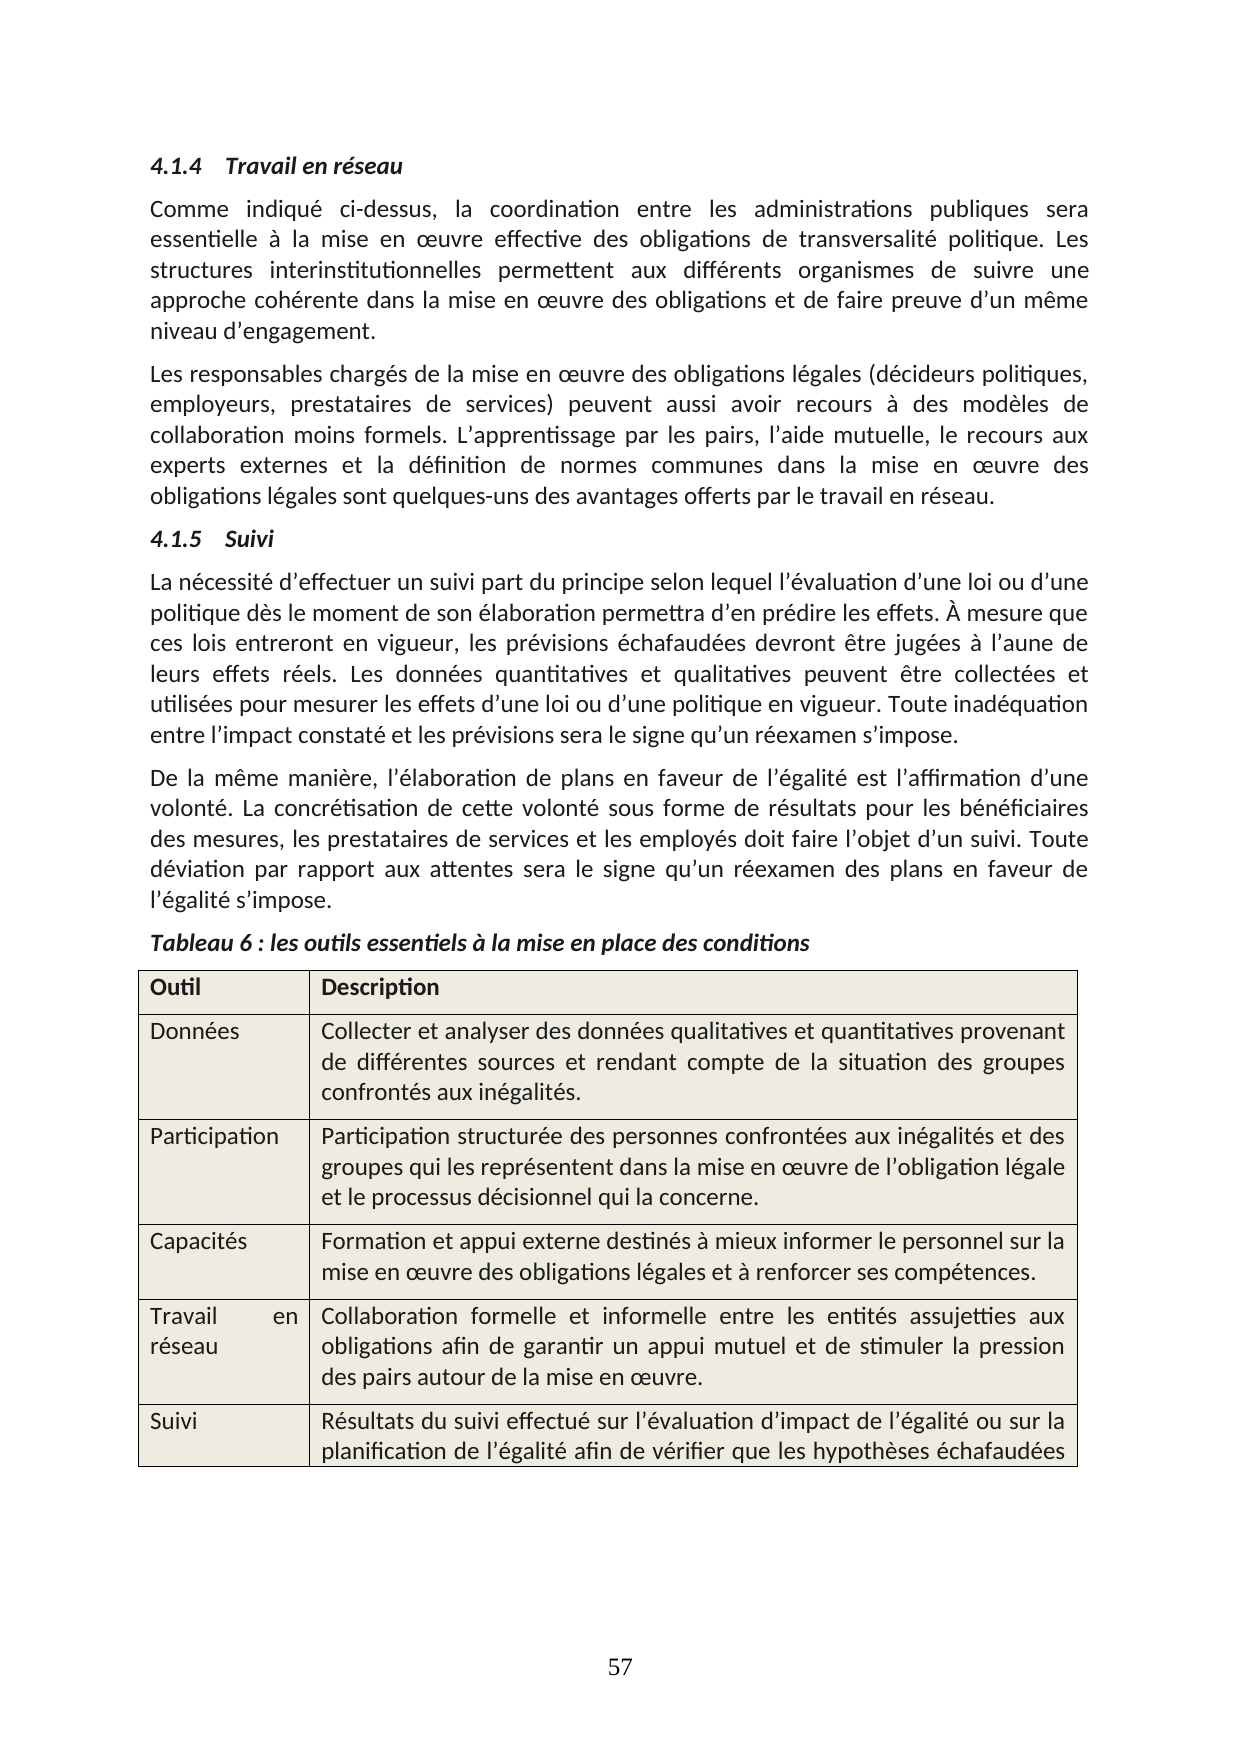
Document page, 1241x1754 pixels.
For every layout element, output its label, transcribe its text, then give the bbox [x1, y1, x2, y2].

text Les responsables chargés de la mise en œuvre des obligations légales (décideurs politiques, employeurs, prestataires de services) peuvent aussi avoir recours à des modèles de collaboration moins formels. L’apprentissage par les pairs, l’aide mutuelle, le recours aux experts externes et la définition de normes communes dans la mise en œuvre des obligations légales sont quelques-uns des avantages offerts par le travail en réseau. [150, 358, 1090, 511]
text La nécessité d’effectuer un suivi part du principe selon lequel l’évaluation d’une loi ou d’une politique dès le moment de son élaboration permettra d’en prédire les effets. À mesure que ces lois entreront en vigueur, les prévisions échafaudées devront être jugées à l’aune de leurs effets réels. Les données quantitatives et qualitatives peuvent être collectées et utilisées pour mesurer les effets d’une loi ou d’une politique en vigueur. Toute inadéquation entre l’impact constaté et les prévisions sera le signe qu’un réexamen s’impose. [150, 566, 1090, 749]
text Comme indiqué ci-dessus, la coordination entre les administrations publiques sera essentielle à la mise en œuvre effective des obligations de transversalité politique. Les structures interinstitutionnelles permettent aux différents organismes de suivre une approche cohérente dans la mise en œuvre des obligations et de faire preuve d’un même niveau d’engagement. [150, 193, 1090, 346]
table_cell Suivi [139, 1405, 309, 1466]
table_cell Participation structurée des personnes confrontées aux inégalités et des groupes qui les représentent dans la mise en œuvre de l’obligation légale et le processus décisionnel qui la concerne. [310, 1120, 1077, 1224]
table_cell Données [139, 1015, 309, 1119]
table_cell Formation et appui externe destinés à mieux informer le personnel sur la mise en œuvre des obligations légales et à renforcer ses compétences. [310, 1225, 1077, 1299]
table_cell Participation [139, 1120, 309, 1224]
table_cell Travail en réseau [139, 1300, 309, 1404]
table_cell Collecter et analyser des données qualitatives et quantitatives provenant de différentes sources et rendant compte de la situation des groupes confrontés aux inégalités. [310, 1015, 1077, 1119]
table_header Description [310, 971, 1077, 1014]
table_cell Collaboration formelle et informelle entre les entités assujetties aux obligations afin de garantir un appui mutuel et de stimuler la pression des pairs autour de la mise en œuvre. [310, 1300, 1077, 1404]
table_cell Capacités [139, 1225, 309, 1299]
text 4.1.5 Suivi [150, 523, 1090, 554]
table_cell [310, 1405, 1077, 1466]
text Tableau 6 : les outils essentiels à la mise en place des conditions [150, 927, 1090, 957]
text 4.1.4 Travail en réseau [150, 150, 1090, 181]
text De la même manière, l’élaboration de plans en faveur de l’égalité est l’affirmation d’une volonté. La concrétisation de cette volonté sous forme de résultats pour les bénéficiaires des mesures, les prestataires de services et les employés doit faire l’objet d’un suivi. Toute déviation par rapport aux attentes sera le signe qu’un réexamen des plans en faveur de l’égalité s’impose. [150, 762, 1090, 914]
table_header Outil [139, 971, 309, 1014]
